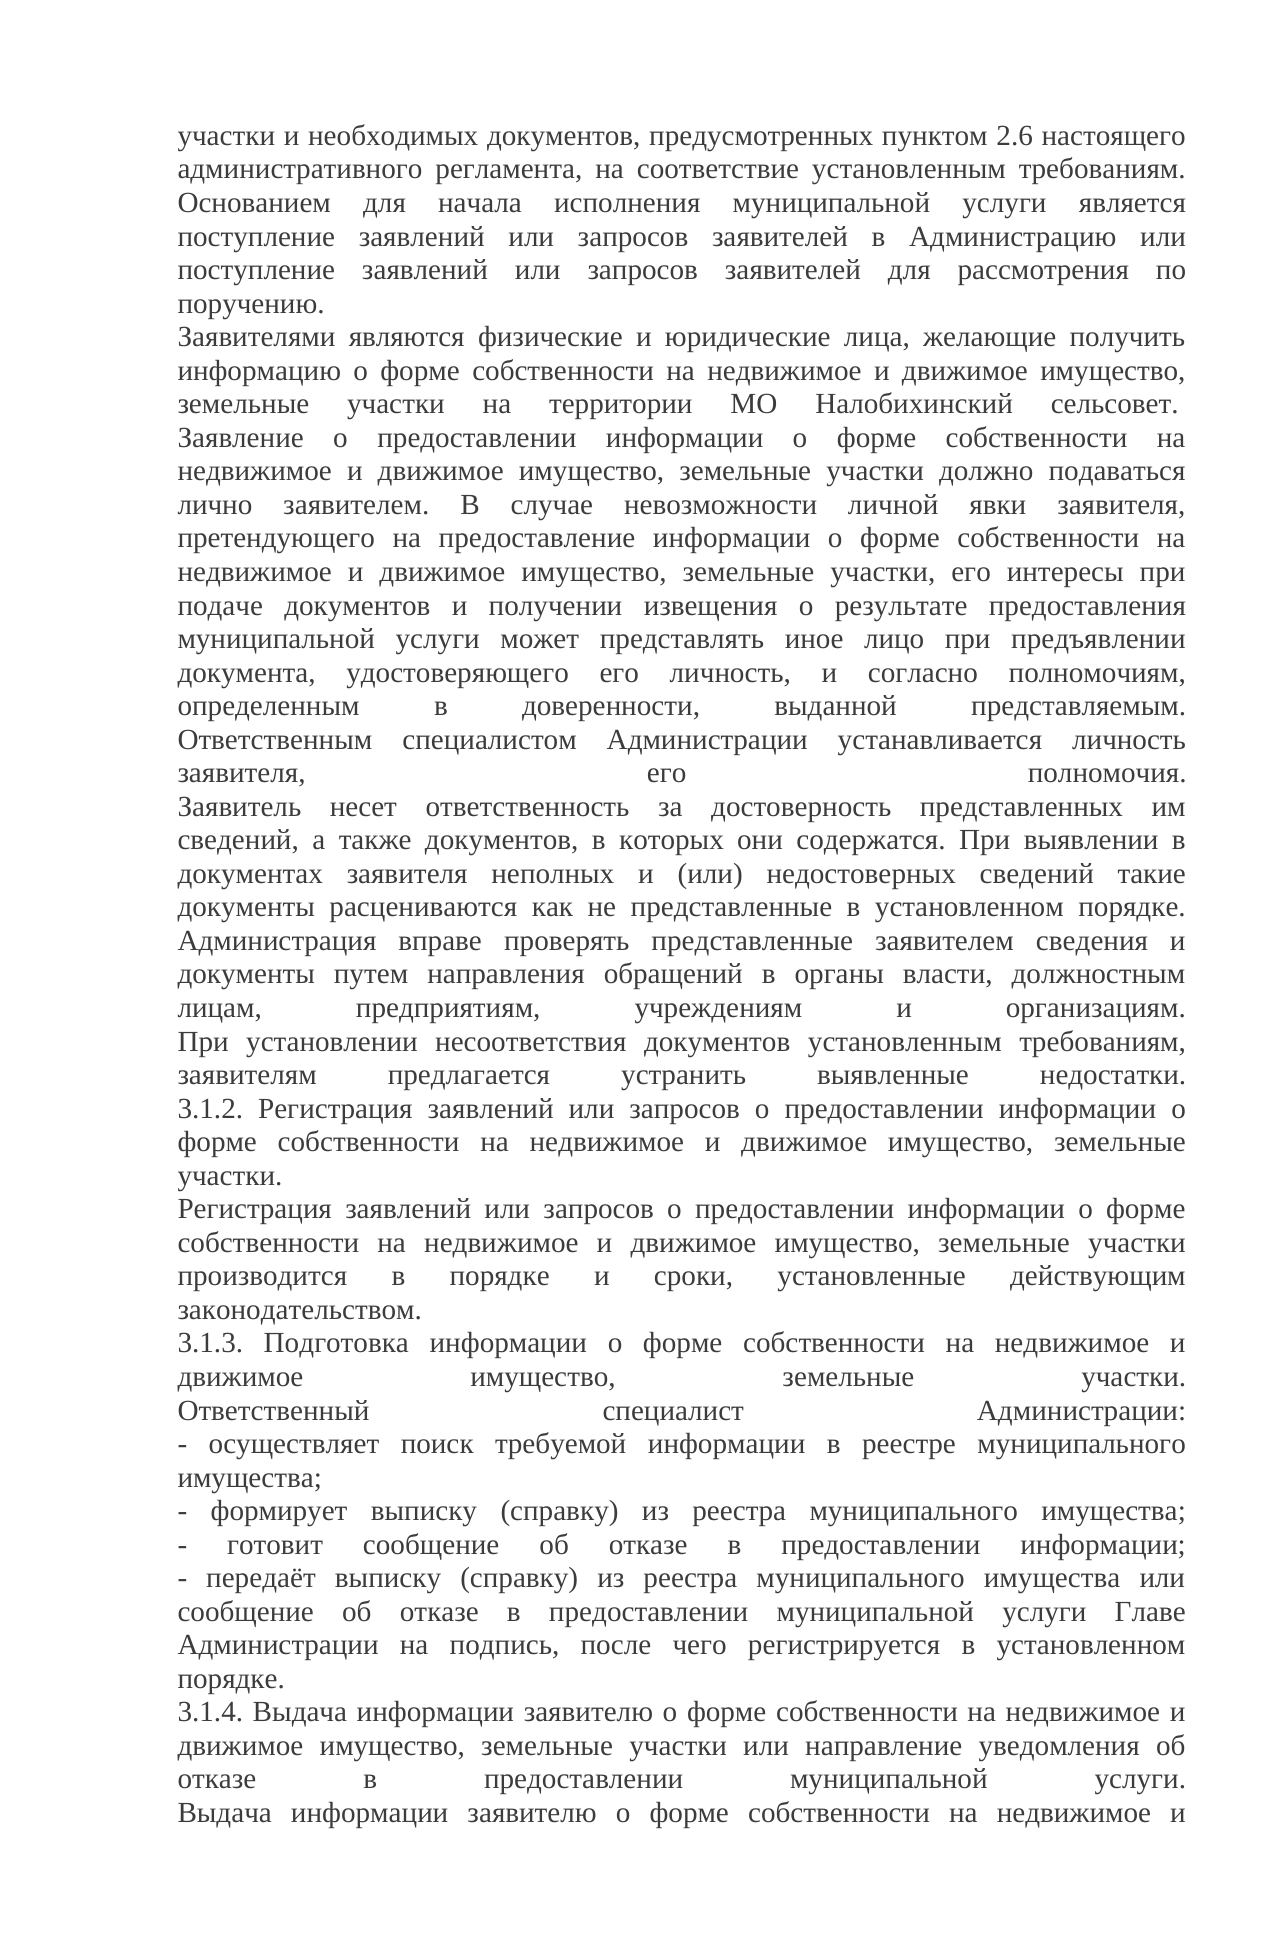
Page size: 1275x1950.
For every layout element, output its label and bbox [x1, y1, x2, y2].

text [177, 118, 1186, 1829]
